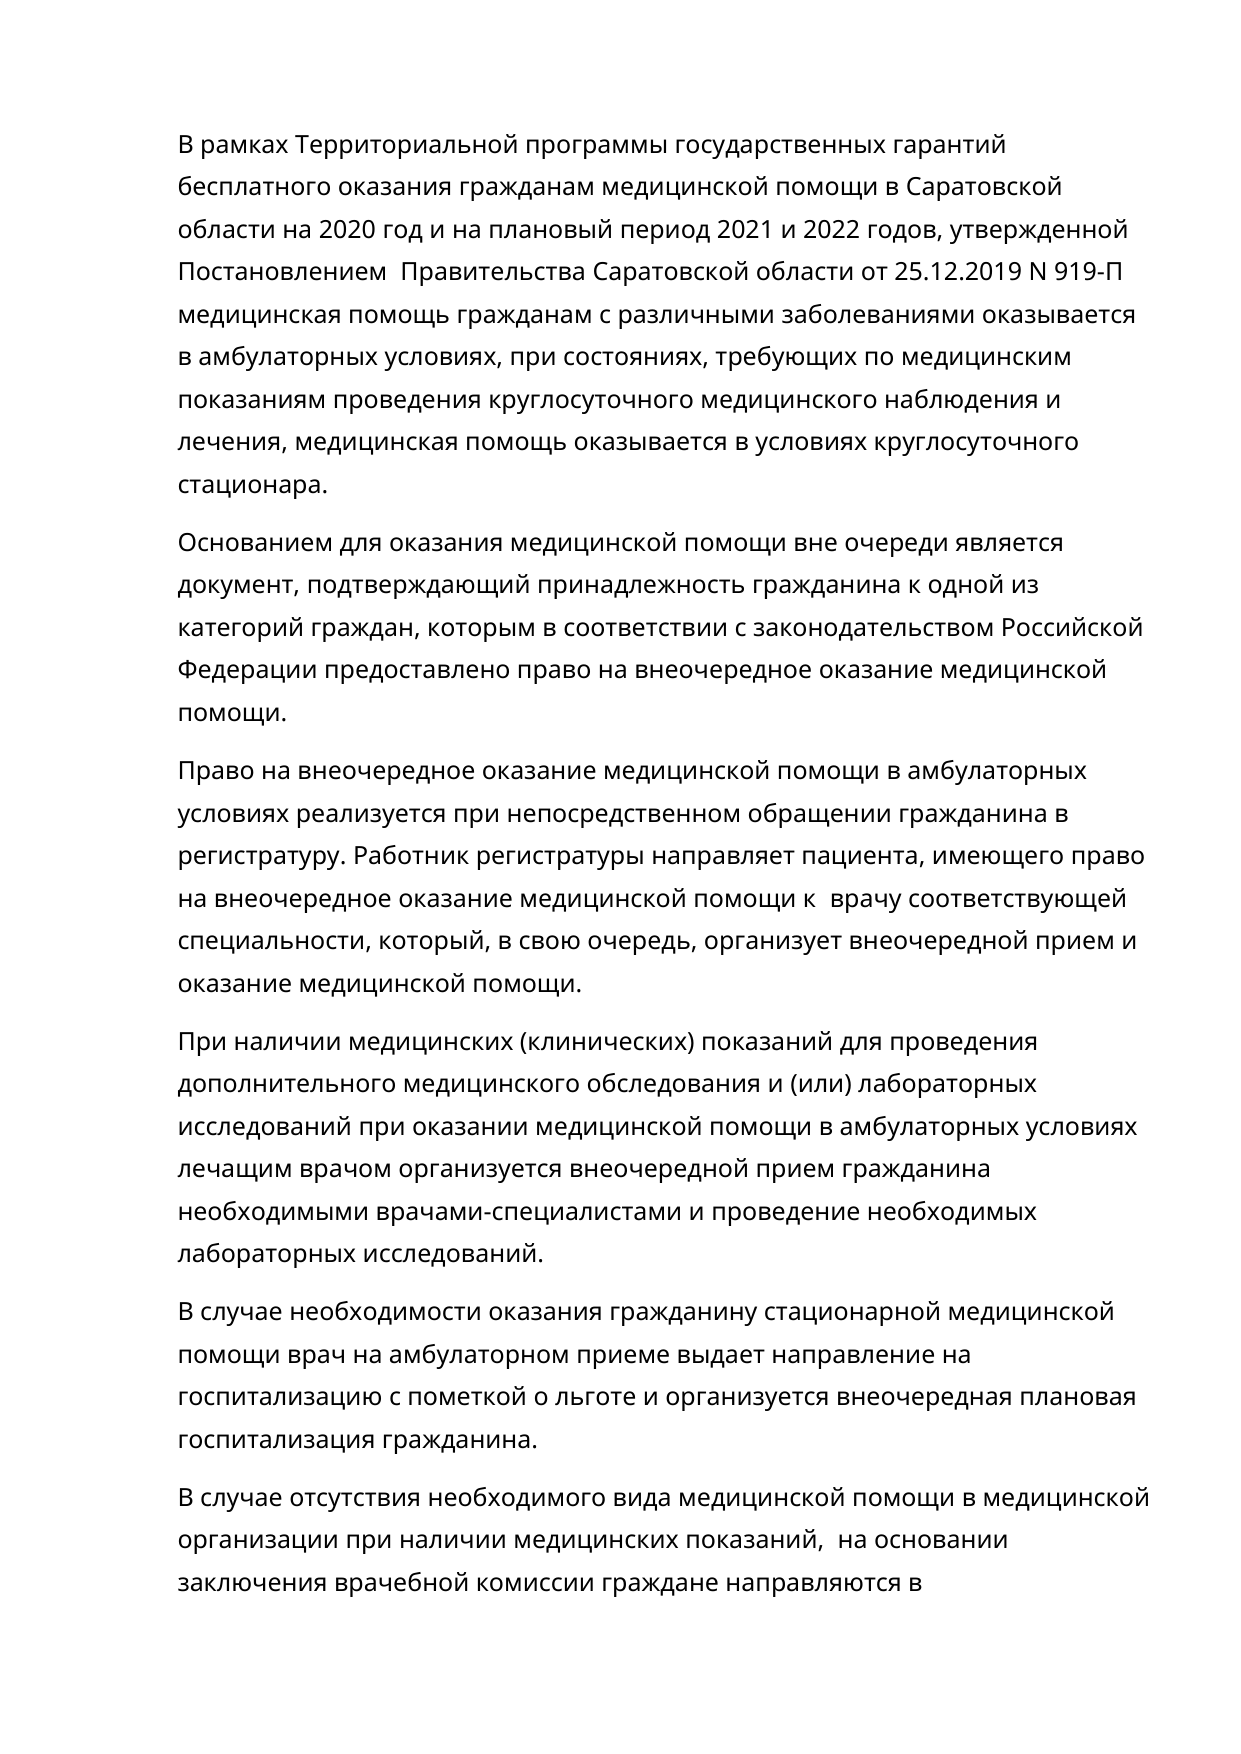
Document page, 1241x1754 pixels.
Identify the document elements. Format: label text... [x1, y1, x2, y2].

text В рамках Территориальной программы государственных гарантий бесплатного оказания гражданам медицинской помощи в Саратовской области на 2020 год и на плановый период 2021 и 2022 годов, утвержденной Постановлением Правительства Саратовской области от 25.12.2019 N 919-П медицинская помощь гражданам с различными заболеваниями оказывается в амбулаторных условиях, при состояниях, требующих по медицинским показаниям проведения круглосуточного медицинского наблюдения и лечения, медицинская помощь оказывается в условиях круглосуточного стационара. [177, 118, 1152, 501]
text При наличии медицинских (клинических) показаний для проведения дополнительного медицинского обследования и (или) лабораторных исследований при оказании медицинской помощи в амбулаторных условиях лечащим врачом организуется внеочередной прием гражданина необходимыми врачами-специалистами и проведение необходимых лабораторных исследований. [177, 1015, 1152, 1270]
text Право на внеочередное оказание медицинской помощи в амбулаторных условиях реализуется при непосредственном обращении гражданина в регистратуру. Работник регистратуры направляет пациента, имеющего право на внеочередное оказание медицинской помощи к врачу соответствующей специальности, который, в свою очередь, организует внеочередной прием и оказание медицинской помощи. [177, 744, 1152, 999]
text В случае необходимости оказания гражданину стационарной медицинской помощи врач на амбулаторном приеме выдает направление на госпитализацию с пометкой о льготе и организуется внеочередная плановая госпитализация гражданина. [177, 1286, 1152, 1456]
text Основанием для оказания медицинской помощи вне очереди является документ, подтверждающий принадлежность гражданина к одной из категорий граждан, которым в соответствии с законодательством Российской Федерации предоставлено право на внеочередное оказание медицинской помощи. [177, 516, 1152, 729]
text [177, 1471, 1152, 1599]
